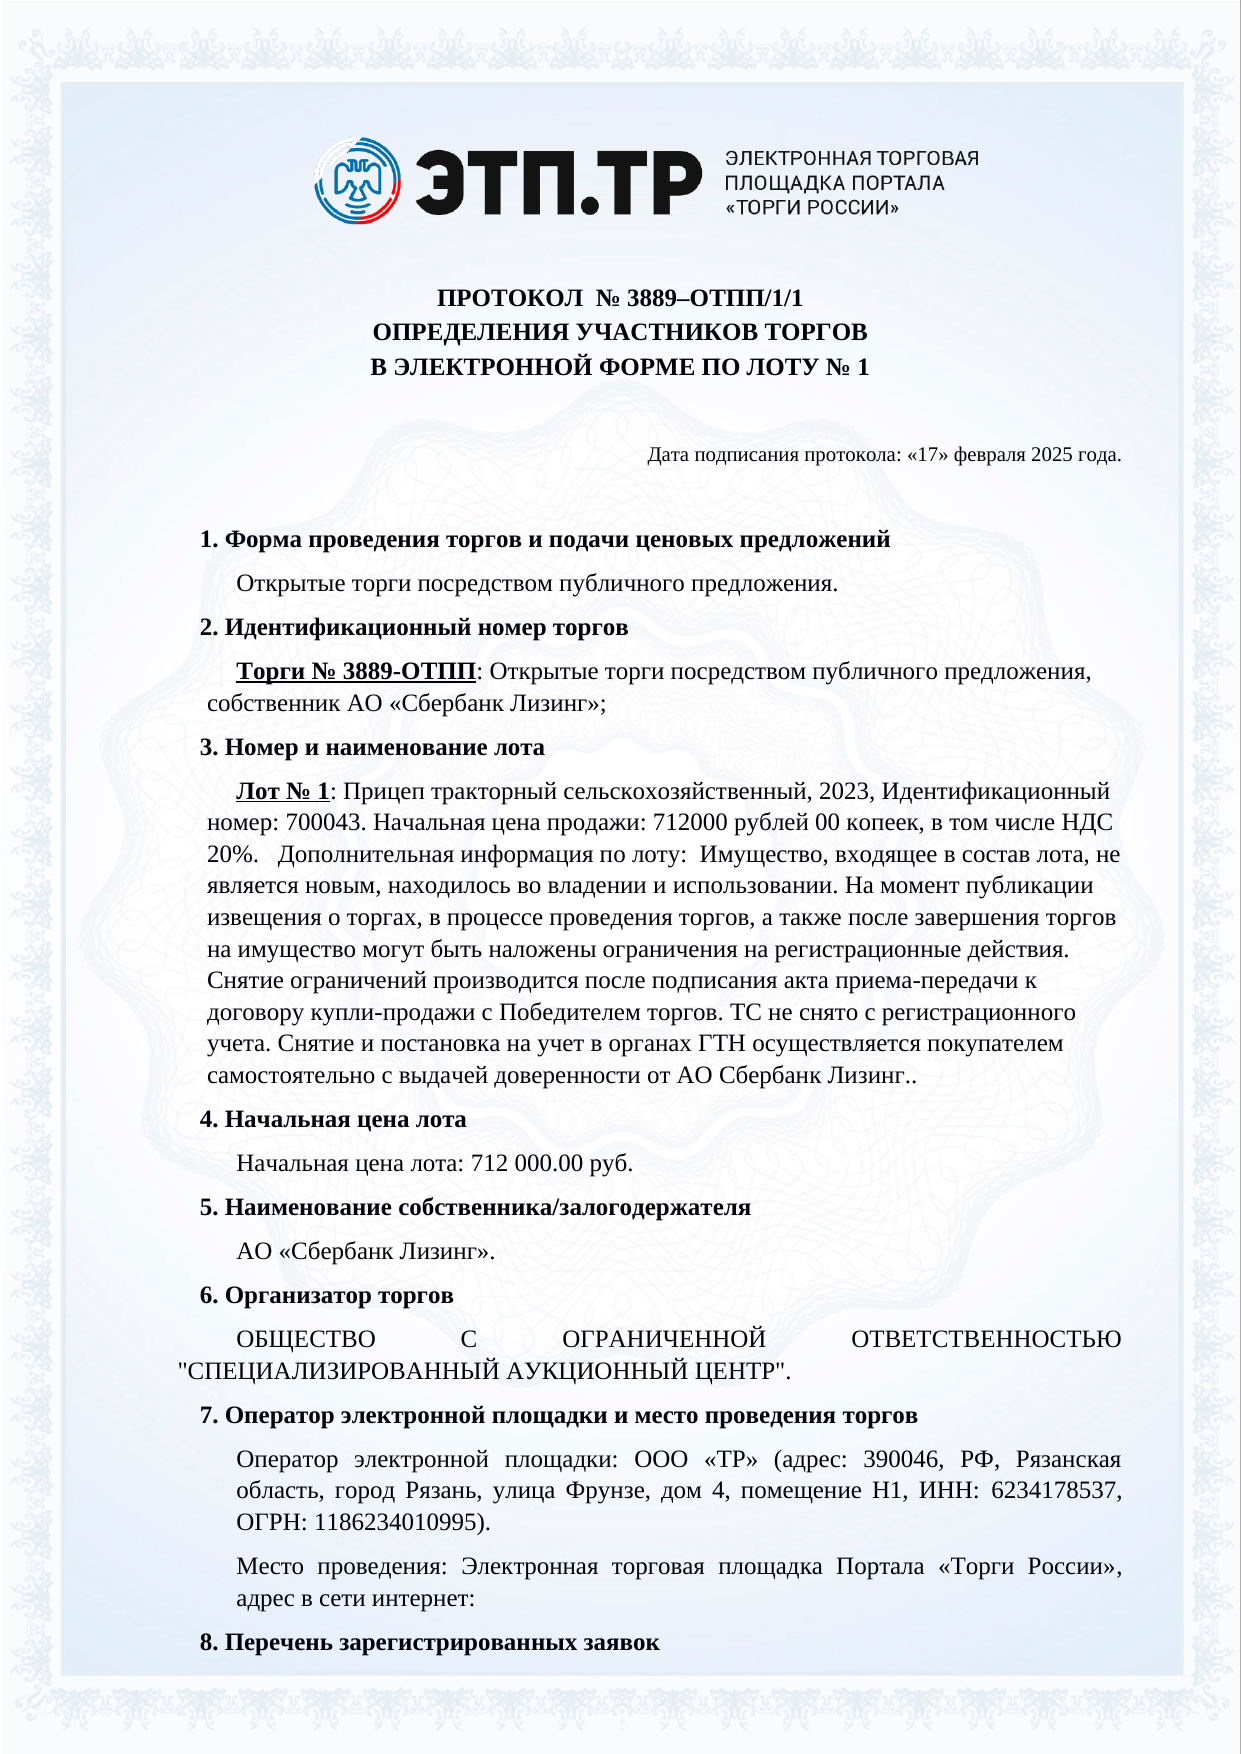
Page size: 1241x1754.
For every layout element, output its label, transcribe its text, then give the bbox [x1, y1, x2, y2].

text Дата подписания протокола: «17» февраля 2025 года. [177, 436, 1122, 467]
title ПРОТОКОЛ № 3889–ОТПП/1/1 [118, 283, 1122, 312]
text АО «Сбербанк Лизинг». [177, 1236, 1122, 1265]
text 4. Начальная цена лота [177, 1104, 1122, 1133]
text Оператор электронной площадки: ООО «ТР» (адрес: 390046, РФ, Рязанская область, город Рязань, улица Фрунзе, дом 4, помещение Н1, ИНН: 6234178537, ОГРН: 1186234010995). [236, 1444, 1122, 1536]
title ОПРЕДЕЛЕНИЯ УЧАСТНИКОВ ТОРГОВ [118, 317, 1122, 346]
text ОБЩЕСТВО С ОГРАНИЧЕННОЙ ОТВЕТСТВЕННОСТЬЮ "СПЕЦИАЛИЗИРОВАННЫЙ АУКЦИОННЫЙ ЦЕНТР". [177, 1324, 1122, 1384]
text 1. Форма проведения торгов и подачи ценовых предложений [177, 524, 1122, 553]
picture [2, 1, 1241, 1754]
title В ЭЛЕКТРОННОЙ ФОРМЕ ПО ЛОТУ № 1 [118, 352, 1122, 381]
text 3. Номер и наименование лота [177, 732, 1122, 761]
text Открытые торги посредством публичного предложения. [177, 568, 1122, 597]
text Торги № 3889-ОТПП: Открытые торги посредством публичного предложения, собственник АО «Сбербанк Лизинг»; [207, 656, 1122, 716]
text 6. Организатор торгов [177, 1280, 1122, 1309]
text Место проведения: Электронная торговая площадка Портала «Торги России», адрес в сети интернет: [236, 1551, 1122, 1611]
text 8. Перечень зарегистрированных заявок [177, 1627, 1122, 1656]
text Начальная цена лота: 712 000.00 руб. [236, 1148, 1122, 1177]
text 5. Наименование собственника/залогодержателя [177, 1192, 1122, 1221]
text 7. Оператор электронной площадки и место проведения торгов [177, 1400, 1122, 1429]
text 2. Идентификационный номер торгов [177, 612, 1122, 641]
text Лот № 1: Прицеп тракторный сельскохозяйственный, 2023, Идентификационный номер: 700043. Начальная цена продажи: 712000 рублей 00 копеек, в том числе НДС 20%. Дополнительная информация по лоту: Имущество, входящее в состав лота, не является новым, находилось во владении и использовании. На момент публикации извещения о торгах, в процессе проведения торгов, а также после завершения торгов на имущество могут быть наложены ограничения на регистрационные действия. Снятие ограничений производится после подписания акта приема-передачи к договору купли-продажи с Победителем торгов. ТС не снято с регистрационного учета. Снятие и постановка на учет в органах ГТН осуществляется покупателем самостоятельно с выдачей доверенности от АО Сбербанк Лизинг.. [207, 776, 1122, 1089]
